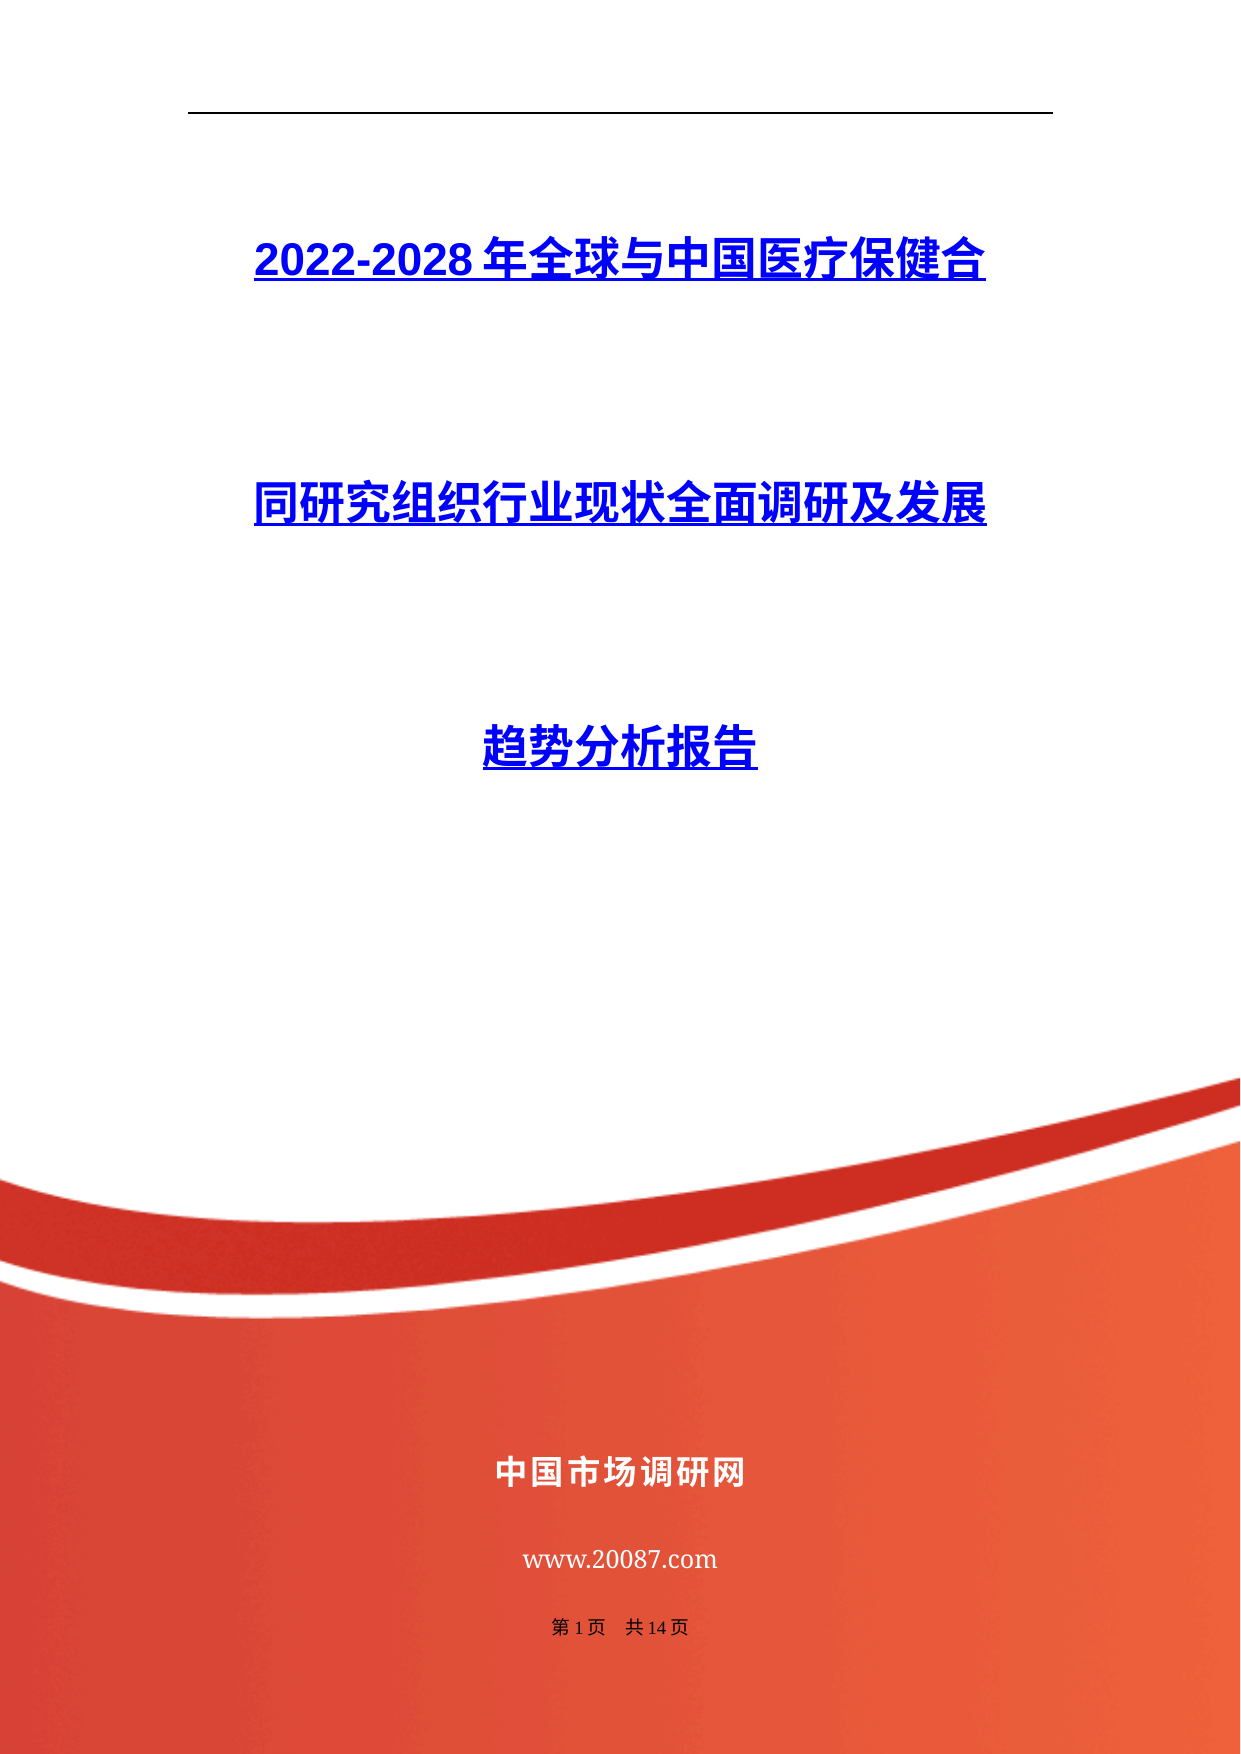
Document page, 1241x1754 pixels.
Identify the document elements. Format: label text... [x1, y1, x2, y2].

picture [0, 1006, 1241, 1754]
text www.20087.com [187, 1526, 1053, 1591]
table_header 2022-2028年全球与中国医疗保健合同研究组织行业现状全面调研及发展趋势分析报告 [188, 207, 1053, 871]
subtitle 中国市场调研网 [187, 1437, 1053, 1502]
